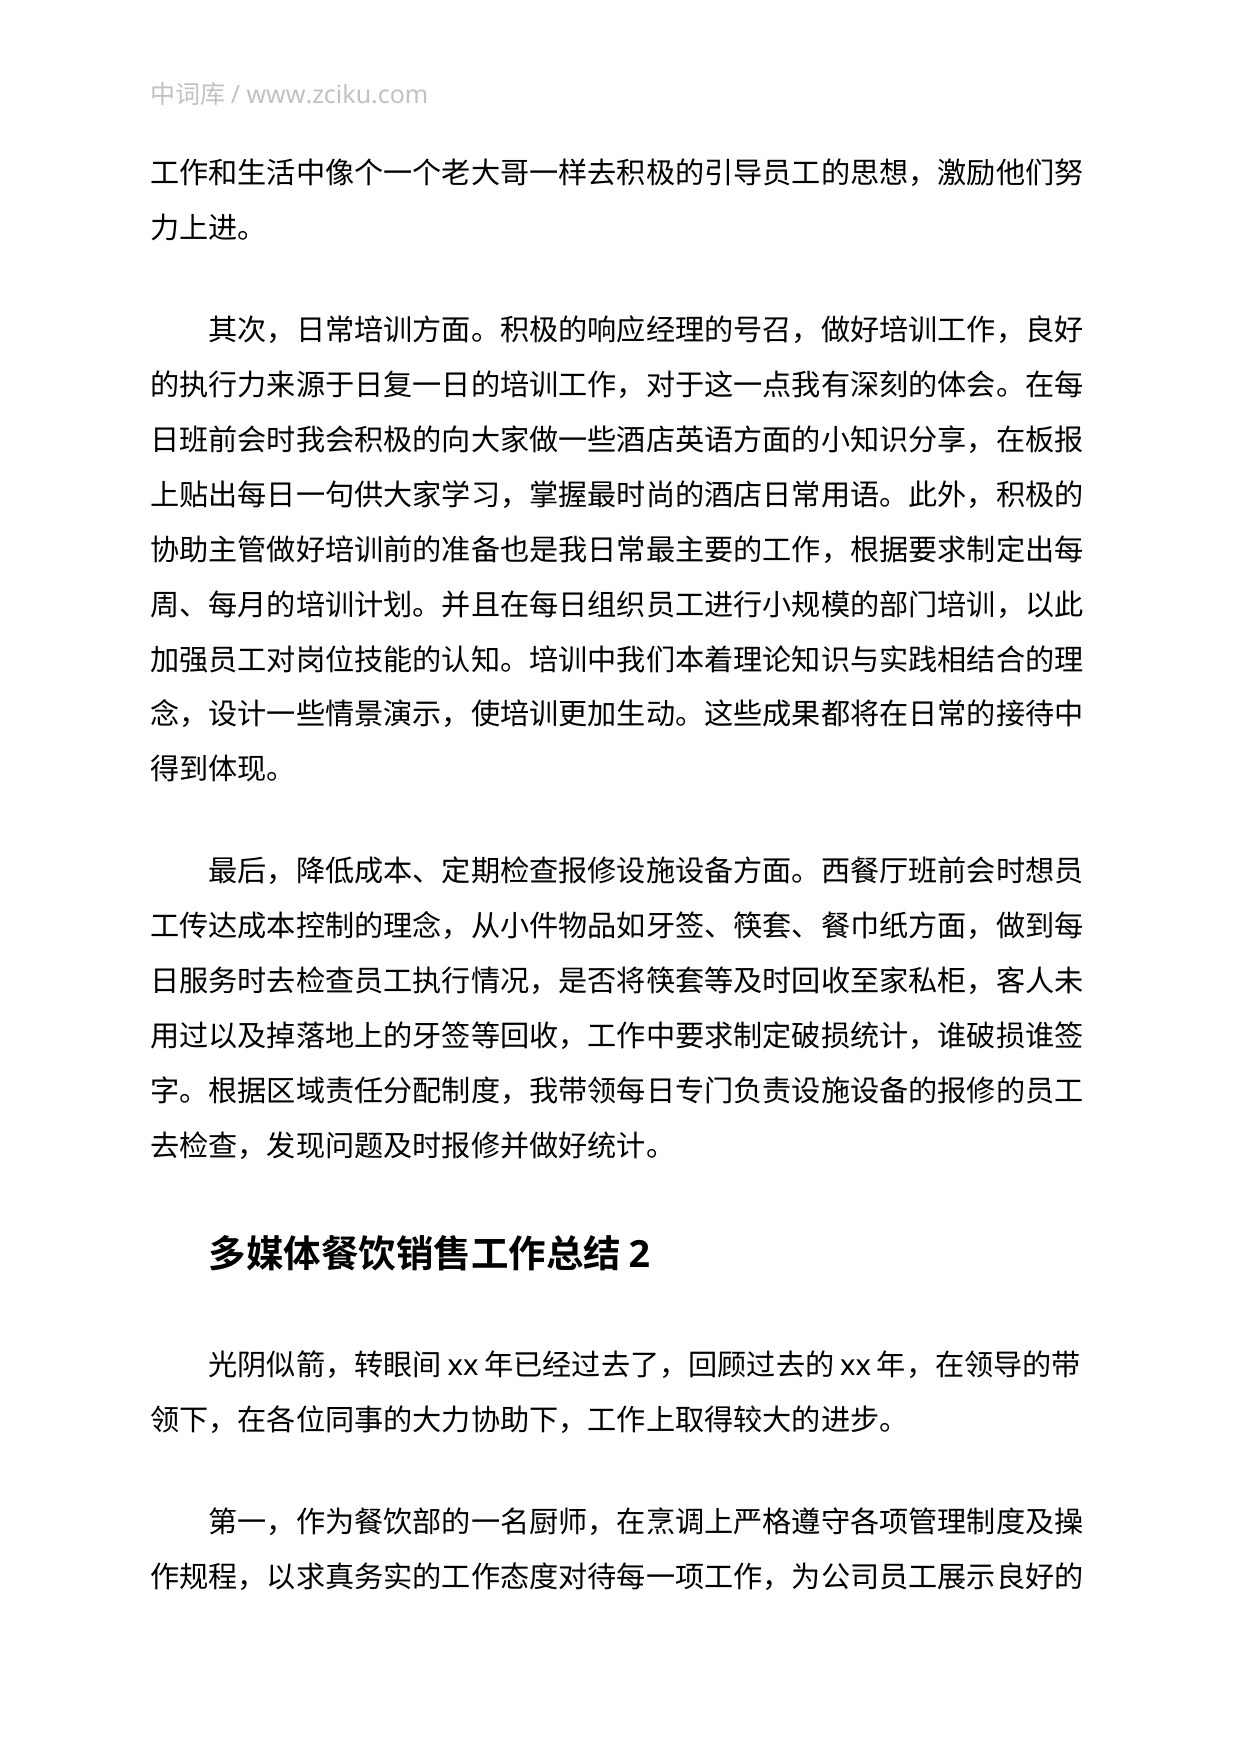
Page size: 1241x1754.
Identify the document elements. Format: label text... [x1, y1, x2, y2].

text 其次，日常培训方面。积极的响应经理的号召，做好培训工作，良好的执行力来源于日复一日的培训工作，对于这一点我有深刻的体会。在每日班前会时我会积极的向大家做一些酒店英语方面的小知识分享，在板报上贴出每日一句供大家学习，掌握最时尚的酒店日常用语。此外，积极的协助主管做好培训前的准备也是我日常最主要的工作，根据要求制定出每周、每月的培训计划。并且在每日组织员工进行小规模的部门培训，以此加强员工对岗位技能的认知。培训中我们本着理论知识与实践相结合的理念，设计一些情景演示，使培训更加生动。这些成果都将在日常的接待中得到体现。 [150, 307, 1090, 788]
text 最后，降低成本、定期检查报修设施设备方面。西餐厅班前会时想员工传达成本控制的理念，从小件物品如牙签、筷套、餐巾纸方面，做到每日服务时去检查员工执行情况，是否将筷套等及时回收至家私柜，客人未用过以及掉落地上的牙签等回收，工作中要求制定破损统计，谁破损谁签字。根据区域责任分配制度，我带领每日专门负责设施设备的报修的员工去检查，发现问题及时报修并做好统计。 [150, 848, 1090, 1164]
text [150, 1498, 1090, 1595]
text 光阴似箭，转眼间xx年已经过去了，回顾过去的xx年，在领导的带领下，在各位同事的大力协助下，工作上取得较大的进步。 [150, 1341, 1090, 1439]
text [150, 150, 1090, 247]
text 多媒体餐饮销售工作总结2 [150, 1224, 1090, 1278]
